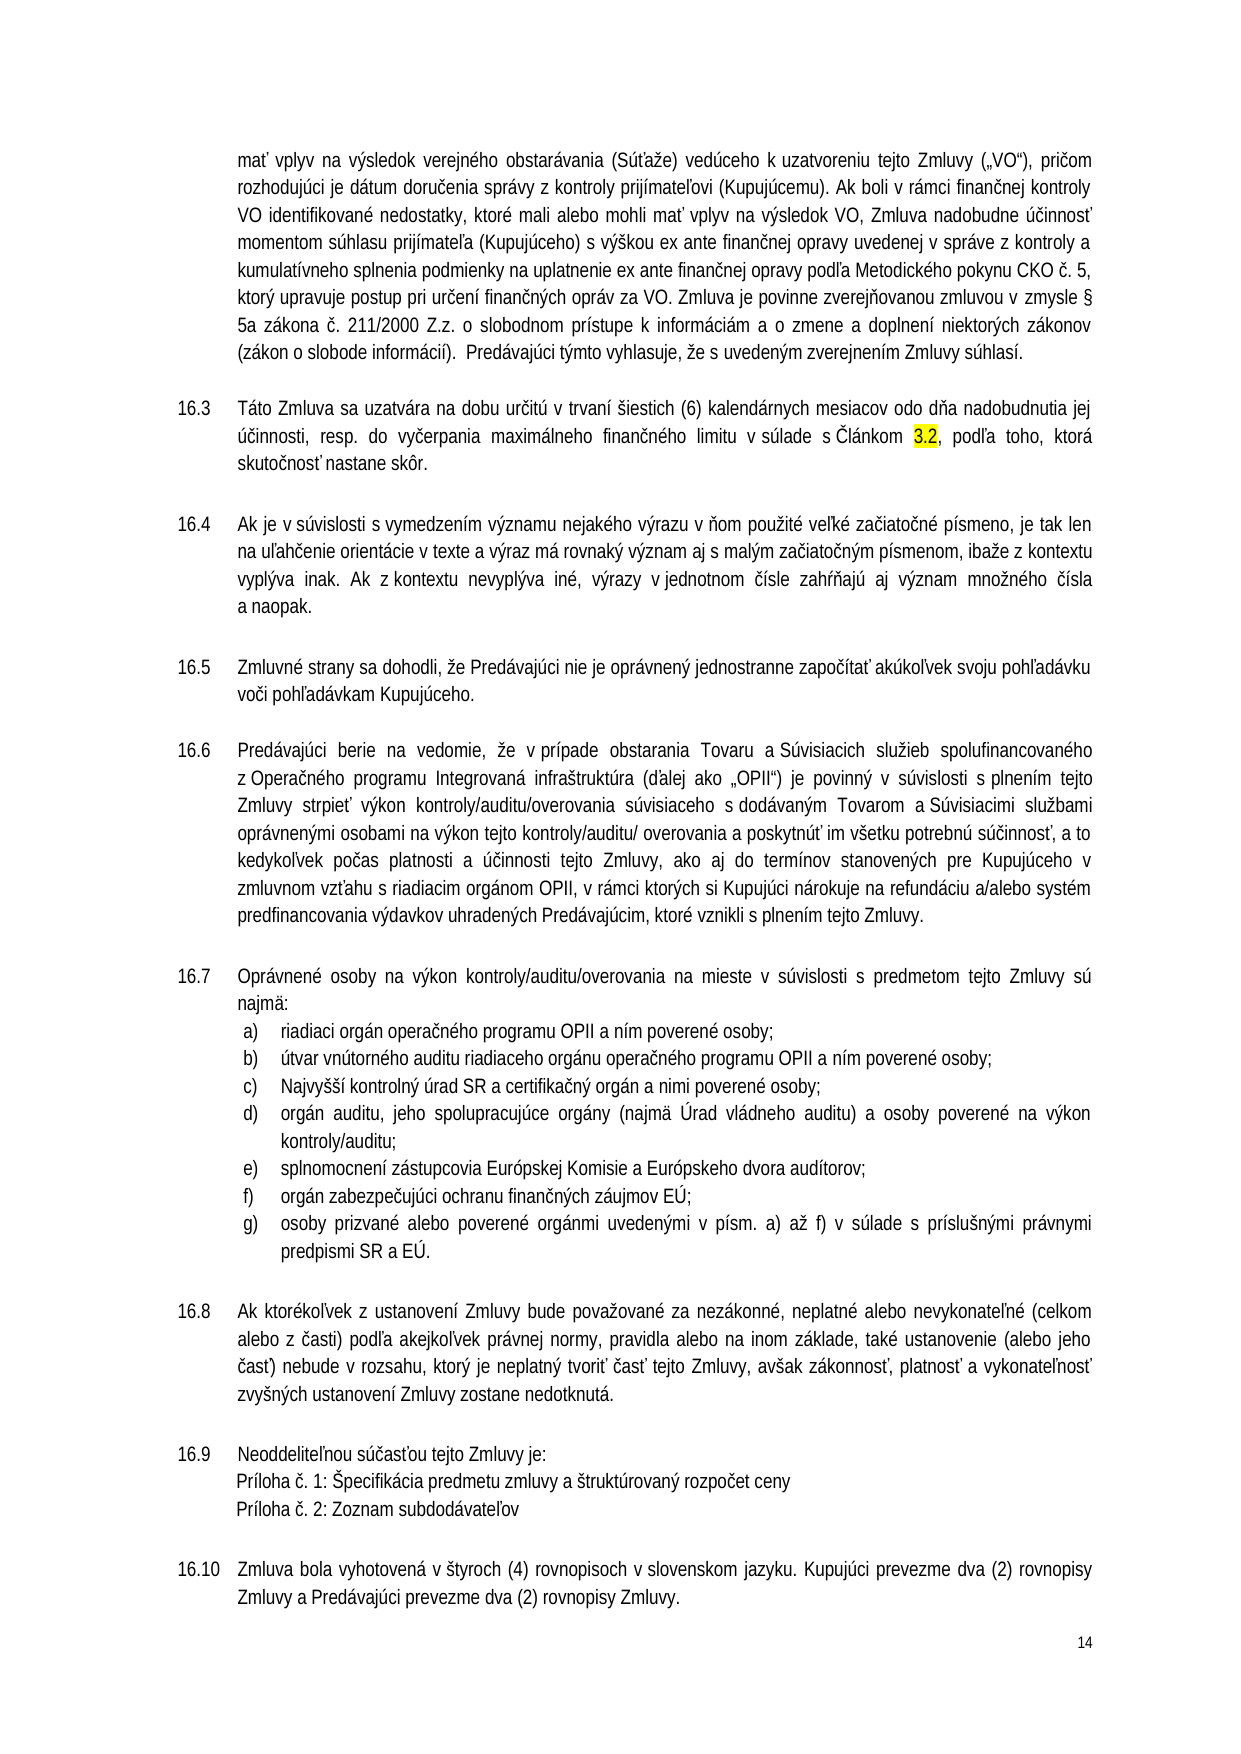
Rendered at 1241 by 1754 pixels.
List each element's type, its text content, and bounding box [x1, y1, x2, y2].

subtitle útvar vnútorného auditu riadiaceho orgánu operačného programu OPII a ním poverené osoby; [243, 1046, 1093, 1070]
subtitle splnomocnení zástupcovia Európskej Komisie a Európskeho dvora audítorov; [243, 1156, 1093, 1180]
subtitle riadiaci orgán operačného programu OPII a ním poverené osoby; [243, 1019, 1093, 1043]
subtitle Neoddeliteľnou súčasťou tejto Zmluvy je: [177, 1442, 1093, 1466]
subtitle orgán auditu, jeho spolupracujúce orgány (najmä Úrad vládneho auditu) a osoby poverené na výkon kontroly/auditu; [243, 1101, 1093, 1153]
subtitle Zmluva bola vyhotovená v štyroch (4) rovnopisoch v slovenskom jazyku. Kupujúci prevezme dva (2) rovnopisy Zmluvy a Predávajúci prevezme dva (2) rovnopisy Zmluvy. [177, 1557, 1093, 1609]
subtitle Ak ktorékoľvek z ustanovení Zmluvy bude považované za nezákonné, neplatné alebo nevykonateľné (celkom alebo z časti) podľa akejkoľvek právnej normy, pravidla alebo na inom základe, také ustanovenie (alebo jeho časť) nebude v rozsahu, ktorý je neplatný tvoriť časť tejto Zmluvy, avšak zákonnosť, platnosť a vykonateľnosť zvyšných ustanovení Zmluvy zostane nedotknutá. [177, 1299, 1093, 1406]
subtitle Najvyšší kontrolný úrad SR a certifikačný orgán a nimi poverené osoby; [243, 1074, 1093, 1098]
subtitle Táto Zmluva sa uzatvára na dobu určitú v trvaní šiestich (6) kalendárnych mesiacov odo dňa nadobudnutia jej účinnosti, resp. do vyčerpania maximálneho finančného limitu v súlade s Článkom 3.2, podľa toho, ktorá skutočnosť nastane skôr. [177, 396, 1093, 475]
subtitle Ak je v súvislosti s vymedzením významu nejakého výrazu v ňom použité veľké začiatočné písmeno, je tak len na uľahčenie orientácie v texte a výraz má rovnaký význam aj s malým začiatočným písmenom, ibaže z kontextu vyplýva inak. Ak z kontextu nevyplýva iné, výrazy v jednotnom čísle zahŕňajú aj význam množného čísla a naopak. [177, 512, 1093, 618]
subtitle osoby prizvané alebo poverené orgánmi uvedenými v písm. a) až f) v súlade s príslušnými právnymi predpismi SR a EÚ. [243, 1211, 1093, 1263]
subtitle Oprávnené osoby na výkon kontroly/auditu/overovania na mieste v súvislosti s predmetom tejto Zmluvy sú najmä: [177, 964, 1093, 1015]
text Príloha č. 2: Zoznam subdodávateľov [236, 1497, 1093, 1521]
subtitle Zmluvné strany sa dohodli, že Predávajúci nie je oprávnený jednostranne započítať akúkoľvek svoju pohľadávku voči pohľadávkam Kupujúceho. [177, 654, 1093, 706]
subtitle orgán zabezpečujúci ochranu finančných záujmov EÚ; [243, 1184, 1093, 1208]
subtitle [177, 148, 1093, 364]
subtitle Predávajúci berie na vedomie, že v prípade obstarania Tovaru a Súvisiacich služieb spolufinancovaného z Operačného programu Integrovaná infraštruktúra (ďalej ako „OPII“) je povinný v súvislosti s plnením tejto Zmluvy strpieť výkon kontroly/auditu/overovania súvisiaceho s dodávaným Tovarom a Súvisiacimi službami oprávnenými osobami na výkon tejto kontroly/auditu/ overovania a poskytnúť im všetku potrebnú súčinnosť, a to kedykoľvek počas platnosti a účinnosti tejto Zmluvy, ako aj do termínov stanovených pre Kupujúceho v zmluvnom vzťahu s riadiacim orgánom OPII, v rámci ktorých si Kupujúci nárokuje na refundáciu a/alebo systém predfinancovania výdavkov uhradených Predávajúcim, ktoré vznikli s plnením tejto Zmluvy. [177, 738, 1093, 927]
text Príloha č. 1: Špecifikácia predmetu zmluvy a štruktúrovaný rozpočet ceny [236, 1469, 1093, 1493]
